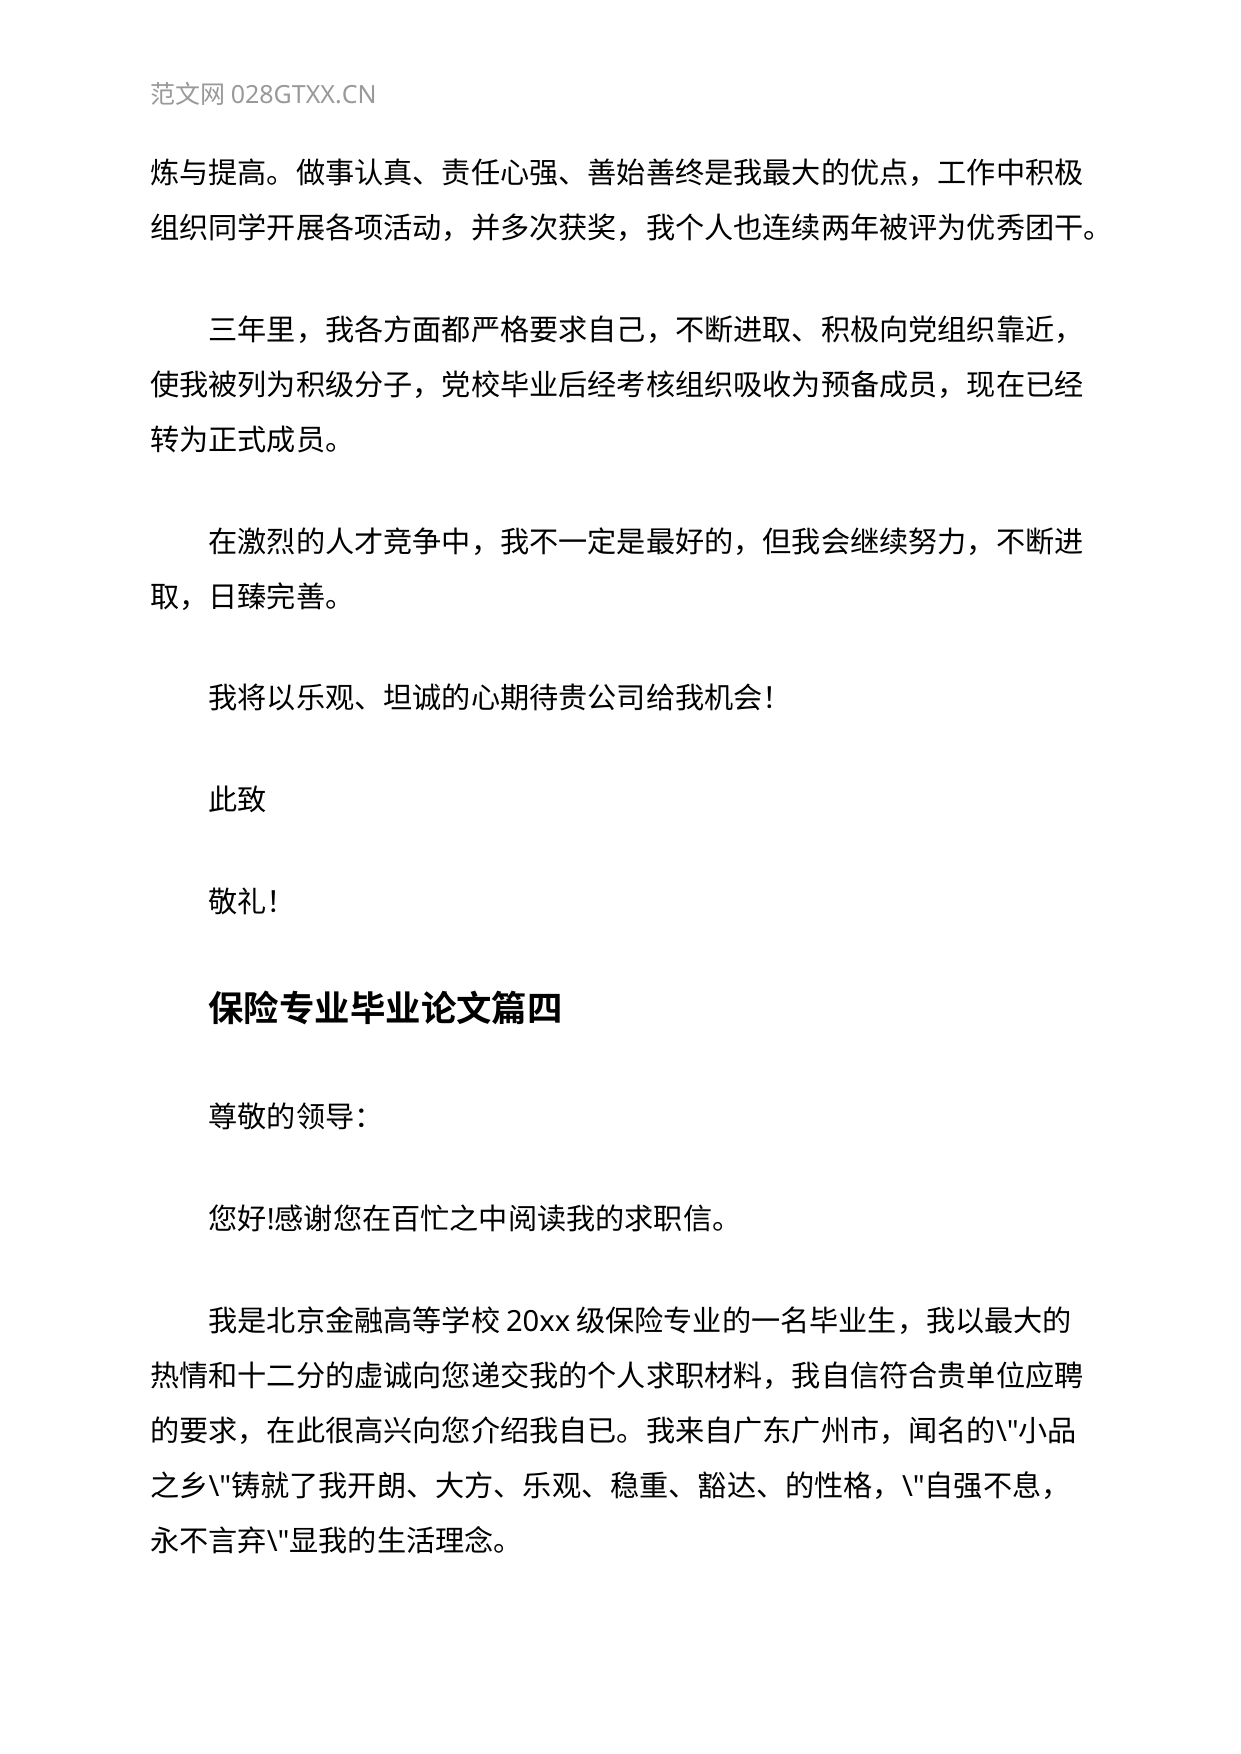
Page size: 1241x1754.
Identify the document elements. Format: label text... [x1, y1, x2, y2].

text 此致 [150, 777, 1090, 819]
text 三年里，我各方面都严格要求自己，不断进取、积极向党组织靠近，使我被列为积级分子，党校毕业后经考核组织吸收为预备成员，现在已经转为正式成员。 [150, 307, 1090, 459]
text 您好!感谢您在百忙之中阅读我的求职信。 [150, 1195, 1090, 1238]
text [150, 150, 1090, 247]
text 保险专业毕业论文篇四 [150, 980, 1090, 1031]
text 尊敬的领导： [150, 1094, 1090, 1136]
text 敬礼！ [150, 878, 1090, 921]
text 在激烈的人才竞争中，我不一定是最好的，但我会继续努力，不断进取，日臻完善。 [150, 518, 1090, 615]
text 我将以乐观、坦诚的心期待贵公司给我机会！ [150, 675, 1090, 717]
text 我是北京金融高等学校20xx级保险专业的一名毕业生，我以最大的热情和十二分的虚诚向您递交我的个人求职材料，我自信符合贵单位应聘的要求，在此很高兴向您介绍我自已。我来自广东广州市，闻名的\"小品之乡\"铸就了我开朗、大方、乐观、稳重、豁达、的性格，\"自强不息，永不言弃\"显我的生活理念。 [150, 1297, 1090, 1560]
